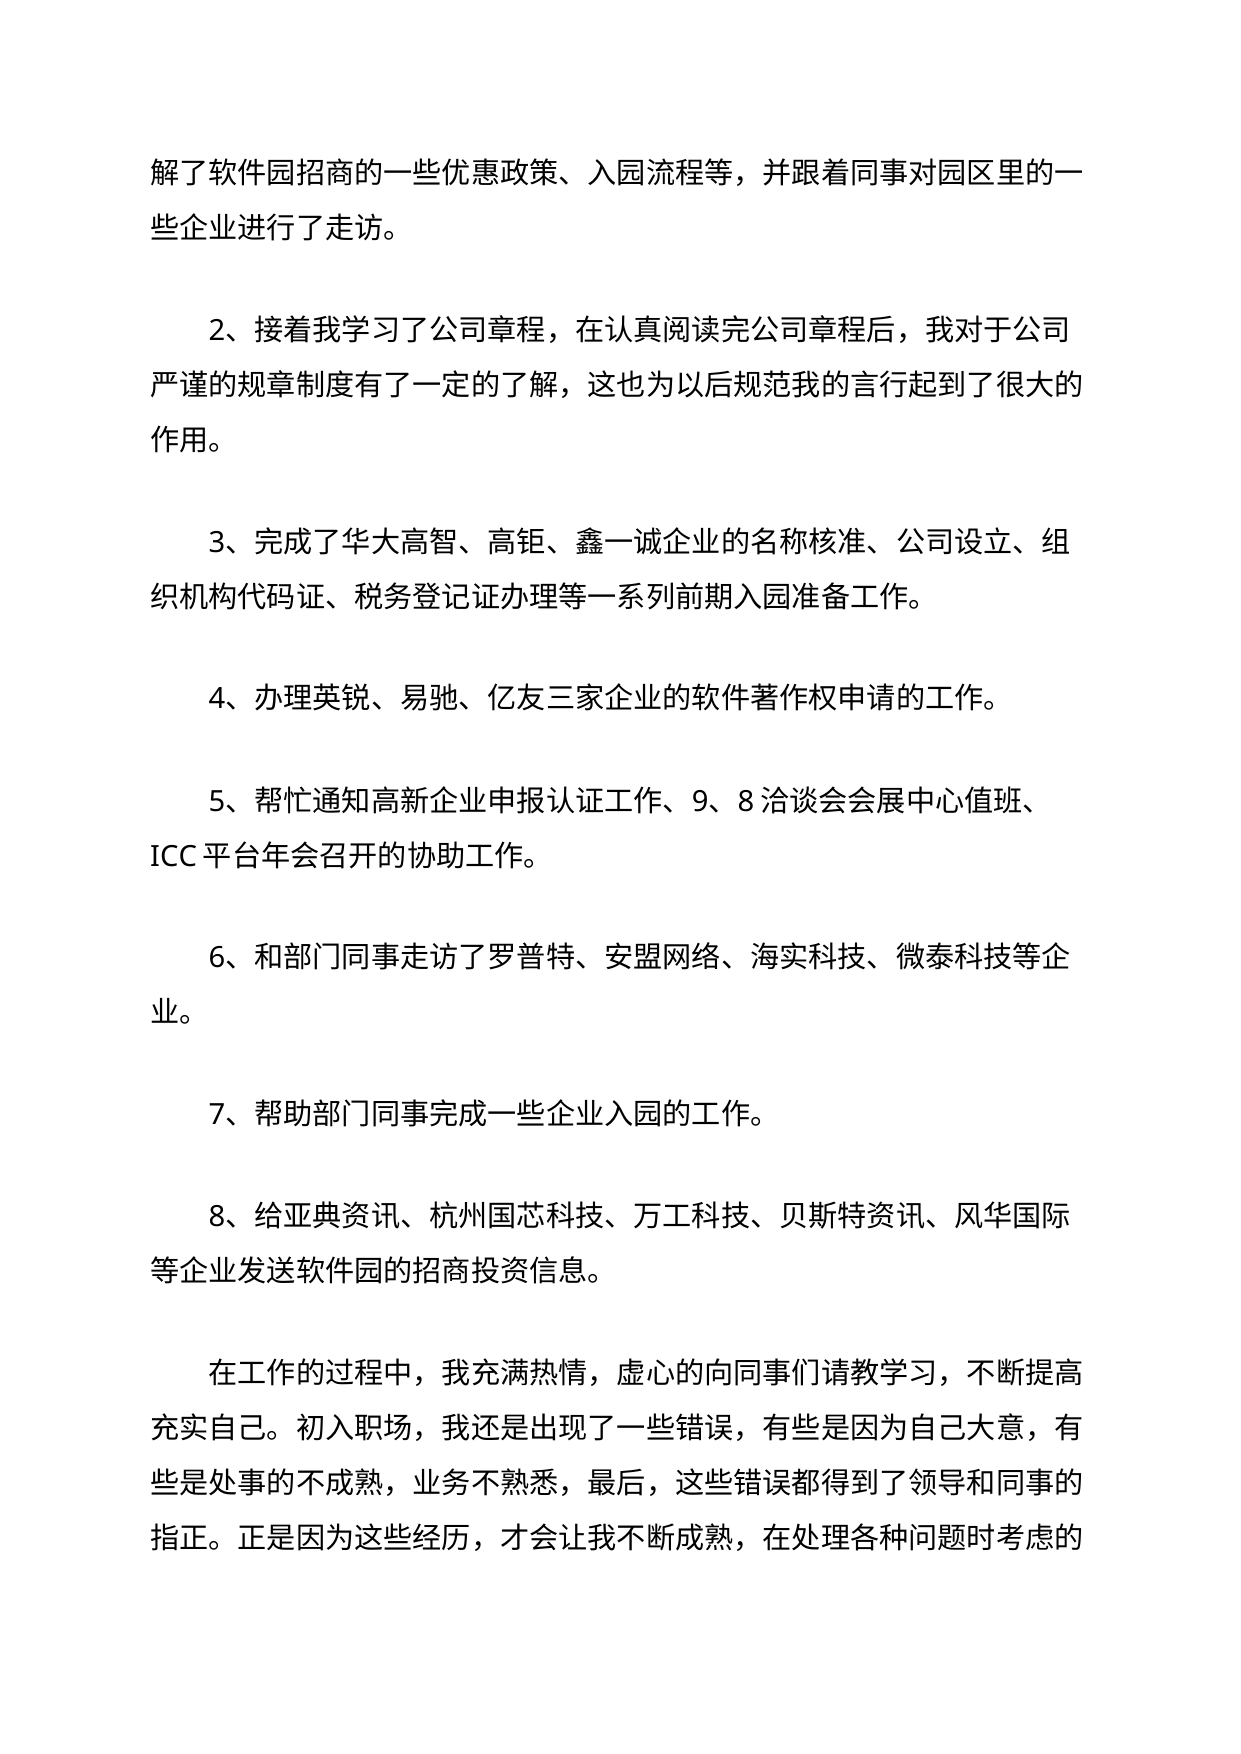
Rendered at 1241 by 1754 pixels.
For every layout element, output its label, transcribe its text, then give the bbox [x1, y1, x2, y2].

text 3、完成了华大高智、高钜、鑫一诚企业的名称核准、公司设立、组织机构代码证、税务登记证办理等一系列前期入园准备工作。 [150, 518, 1090, 616]
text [150, 150, 1090, 247]
text 2、接着我学习了公司章程，在认真阅读完公司章程后，我对于公司严谨的规章制度有了一定的了解，这也为以后规范我的言行起到了很大的作用。 [150, 307, 1090, 459]
text 4、办理英锐、易驰、亿友三家企业的软件著作权申请的工作。 [150, 675, 1090, 717]
text 7、帮助部门同事完成一些企业入园的工作。 [150, 1091, 1090, 1133]
text 5、帮忙通知高新企业申报认证工作、9、8洽谈会会展中心值班、ICC平台年会召开的协助工作。 [150, 777, 1090, 874]
text 8、给亚典资讯、杭州国芯科技、万工科技、贝斯特资讯、风华国际等企业发送软件园的招商投资信息。 [150, 1193, 1090, 1290]
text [150, 1349, 1090, 1557]
text 6、和部门同事走访了罗普特、安盟网络、海实科技、微泰科技等企业。 [150, 934, 1090, 1031]
